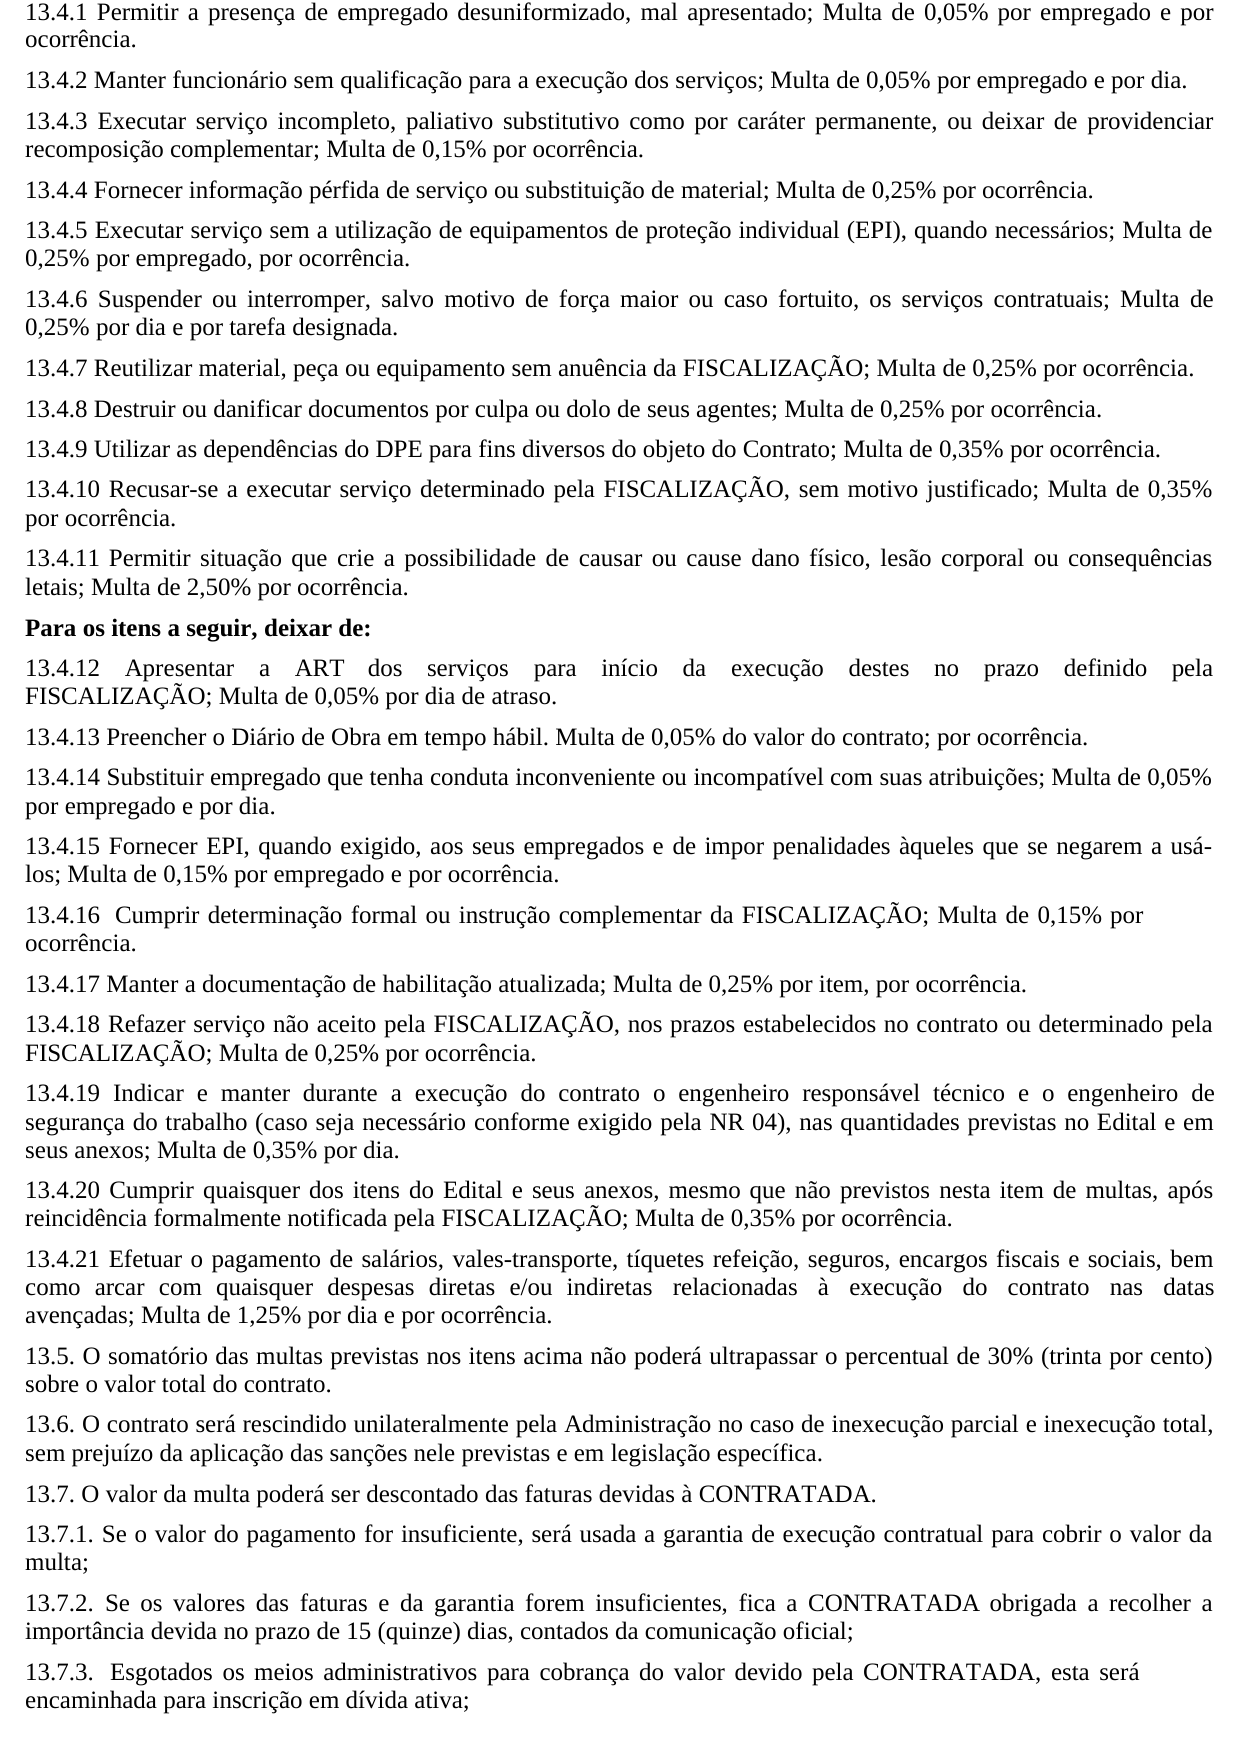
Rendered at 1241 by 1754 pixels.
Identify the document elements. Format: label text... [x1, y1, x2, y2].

list Efetuar o pagamento de salários, vales-transporte, tíquetes refeição, seguros, encargos fiscais e sociais, bem como arcar com quaisquer despesas diretas e/ou indiretas relacionadas à execução do contrato nas datas avençadas; Multa de 1,25% por dia e por ocorrência. [25, 1245, 1215, 1329]
list Manter a documentação de habilitação atualizada; Multa de 0,25% por item, por ocorrência. [25, 969, 1240, 998]
list O somatório das multas previstas nos itens acima não poderá ultrapassar o percentual de 30% (trinta por cento) sobre o valor total do contrato. [25, 1342, 1215, 1398]
list Indicar e manter durante a execução do contrato o engenheiro responsável técnico e o engenheiro de segurança do trabalho (caso seja necessário conforme exigido pela NR 04), nas quantidades previstas no Edital e em seus anexos; Multa de 0,35% por dia. [25, 1079, 1215, 1163]
list O valor da multa poderá ser descontado das faturas devidas à CONTRATADA. [25, 1479, 1240, 1507]
list Substituir empregado que tenha conduta inconveniente ou incompatível com suas atribuições; Multa de 0,05% por empregado e por dia. [25, 763, 1214, 819]
list Refazer serviço não aceito pela FISCALIZAÇÃO, nos prazos estabelecidos no contrato ou determinado pela FISCALIZAÇÃO; Multa de 0,25% por ocorrência. [25, 1010, 1215, 1066]
text ocorrência. [25, 25, 1240, 53]
list Destruir ou danificar documentos por culpa ou dolo de seus agentes; Multa de 0,25% por ocorrência. [25, 394, 1240, 422]
list Apresentar a ART dos serviços para início da execução destes no prazo definido pela FISCALIZAÇÃO; Multa de 0,05% por dia de atraso. [25, 654, 1214, 710]
list Fornecer informação pérfida de serviço ou substituição de material; Multa de 0,25% por ocorrência. [25, 175, 1240, 203]
list Se o valor do pagamento for insuficiente, será usada a garantia de execução contratual para cobrir o valor da multa; [25, 1520, 1215, 1576]
list Recusar-se a executar serviço determinado pela FISCALIZAÇÃO, sem motivo justificado; Multa de 0,35% por ocorrência. [25, 475, 1214, 532]
list O contrato será rescindido unilateralmente pela Administração no caso de inexecução parcial e inexecução total, sem prejuízo da aplicação das sanções nele previstas e em legislação específica. [25, 1410, 1214, 1467]
list Esgotados os meios administrativos para cobrança do valor devido pela CONTRATADA, esta será encaminhada para inscrição em dívida ativa; [25, 1657, 1216, 1714]
list Permitir situação que crie a possibilidade de causar ou cause dano físico, lesão corporal ou consequências letais; Multa de 2,50% por ocorrência. [25, 544, 1215, 601]
list Preencher o Diário de Obra em tempo hábil. Multa de 0,05% do valor do contrato; por ocorrência. [25, 722, 1240, 751]
list Executar serviço incompleto, paliativo substitutivo como por caráter permanente, ou deixar de providenciar recomposição complementar; Multa de 0,15% por ocorrência. [25, 107, 1215, 163]
list Fornecer EPI, quando exigido, aos seus empregados e de impor penalidades àqueles que se negarem a usá- los; Multa de 0,15% por empregado e por ocorrência. [25, 832, 1214, 888]
subtitle Para os itens a seguir, deixar de: [25, 613, 1240, 641]
list Permitir a presença de empregado desuniformizado, mal apresentado; Multa de 0,05% por empregado e por [25, 0, 1240, 25]
list Utilizar as dependências do DPE para fins diversos do objeto do Contrato; Multa de 0,35% por ocorrência. [25, 434, 1240, 463]
list Suspender ou interromper, salvo motivo de força maior ou caso fortuito, os serviços contratuais; Multa de 0,25% por dia e por tarefa designada. [25, 285, 1216, 341]
list Cumprir determinação formal ou instrução complementar da FISCALIZAÇÃO; Multa de 0,15% por ocorrência. [25, 901, 1214, 957]
list Executar serviço sem a utilização de equipamentos de proteção individual (EPI), quando necessários; Multa de 0,25% por empregado, por ocorrência. [25, 216, 1215, 272]
list Reutilizar material, peça ou equipamento sem anuência da FISCALIZAÇÃO; Multa de 0,25% por ocorrência. [25, 353, 1240, 382]
list Manter funcionário sem qualificação para a execução dos serviços; Multa de 0,05% por empregado e por dia. [25, 65, 1240, 94]
list Cumprir quaisquer dos itens do Edital e seus anexos, mesmo que não previstos nesta item de multas, após reincidência formalmente notificada pela FISCALIZAÇÃO; Multa de 0,35% por ocorrência. [25, 1176, 1215, 1232]
list Se os valores das faturas e da garantia forem insuficientes, fica a CONTRATADA obrigada a recolher a importância devida no prazo de 15 (quinze) dias, contados da comunicação oficial; [25, 1589, 1214, 1645]
